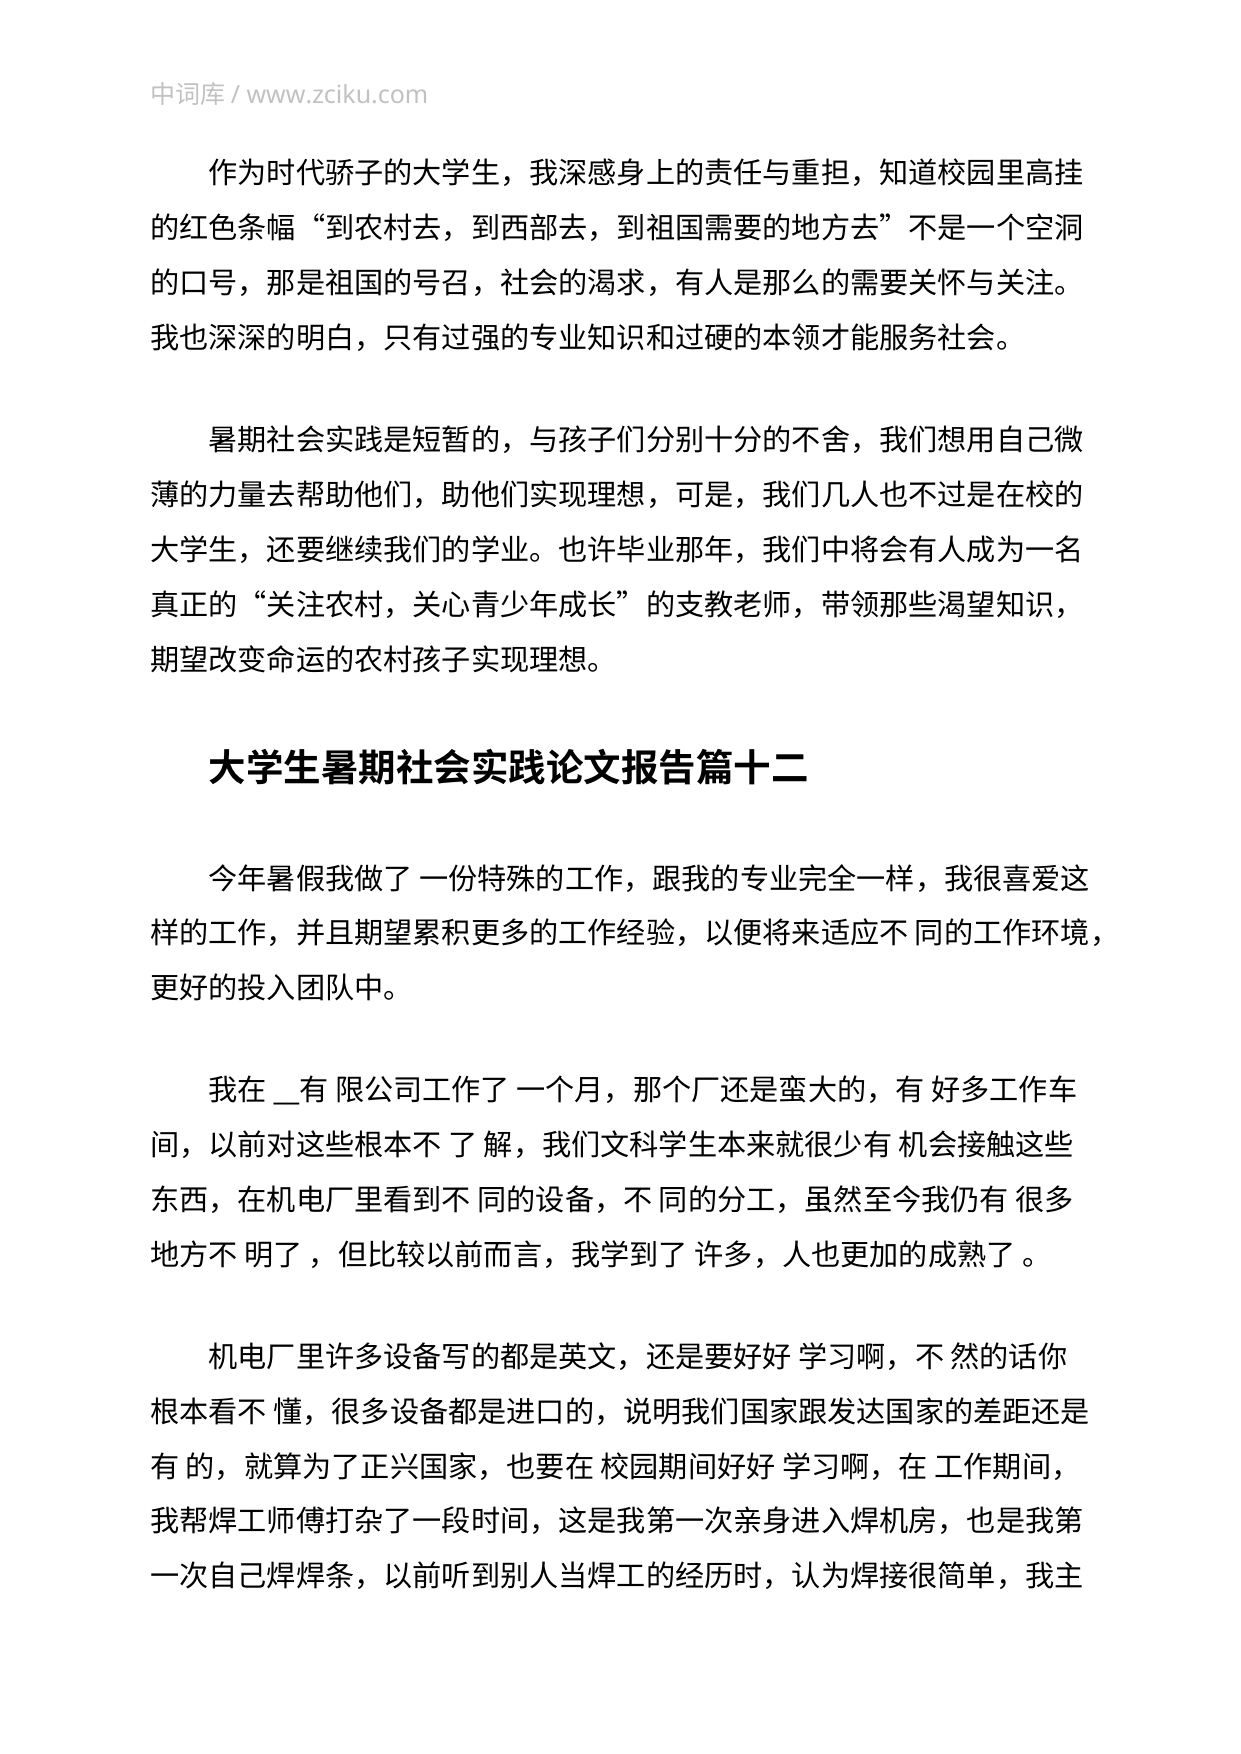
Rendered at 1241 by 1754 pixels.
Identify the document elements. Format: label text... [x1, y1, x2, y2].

text 我在 __有 限公司工作了 一个月，那个厂还是蛮大的，有 好多工作车间，以前对这些根本不 了 解，我们文科学生本来就很少有 机会接触这些东西，在机电厂里看到不 同的设备，不 同的分工，虽然至今我仍有 很多地方不 明了 ，但比较以前而言，我学到了 许多，人也更加的成熟了 。 [150, 1067, 1090, 1274]
text 暑期社会实践是短暂的，与孩子们分别十分的不舍，我们想用自己微薄的力量去帮助他们，助他们实现理想，可是，我们几人也不过是在校的大学生，还要继续我们的学业。也许毕业那年，我们中将会有人成为一名真正的“关注农村，关心青少年成长”的支教老师，带领那些渴望知识，期望改变命运的农村孩子实现理想。 [150, 416, 1090, 678]
text 大学生暑期社会实践论文报告篇十二 [150, 738, 1090, 792]
text 今年暑假我做了 一份特殊的工作，跟我的专业完全一样，我很喜爱这样的工作，并且期望累积更多的工作经验，以便将来适应不 同的工作环境，更好的投入团队中。 [150, 855, 1090, 1007]
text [150, 1333, 1090, 1595]
text 作为时代骄子的大学生，我深感身上的责任与重担，知道校园里高挂的红色条幅“到农村去，到西部去，到祖国需要的地方去”不是一个空洞的口号，那是祖国的号召，社会的渴求，有人是那么的需要关怀与关注。我也深深的明白，只有过强的专业知识和过硬的本领才能服务社会。 [150, 150, 1090, 357]
